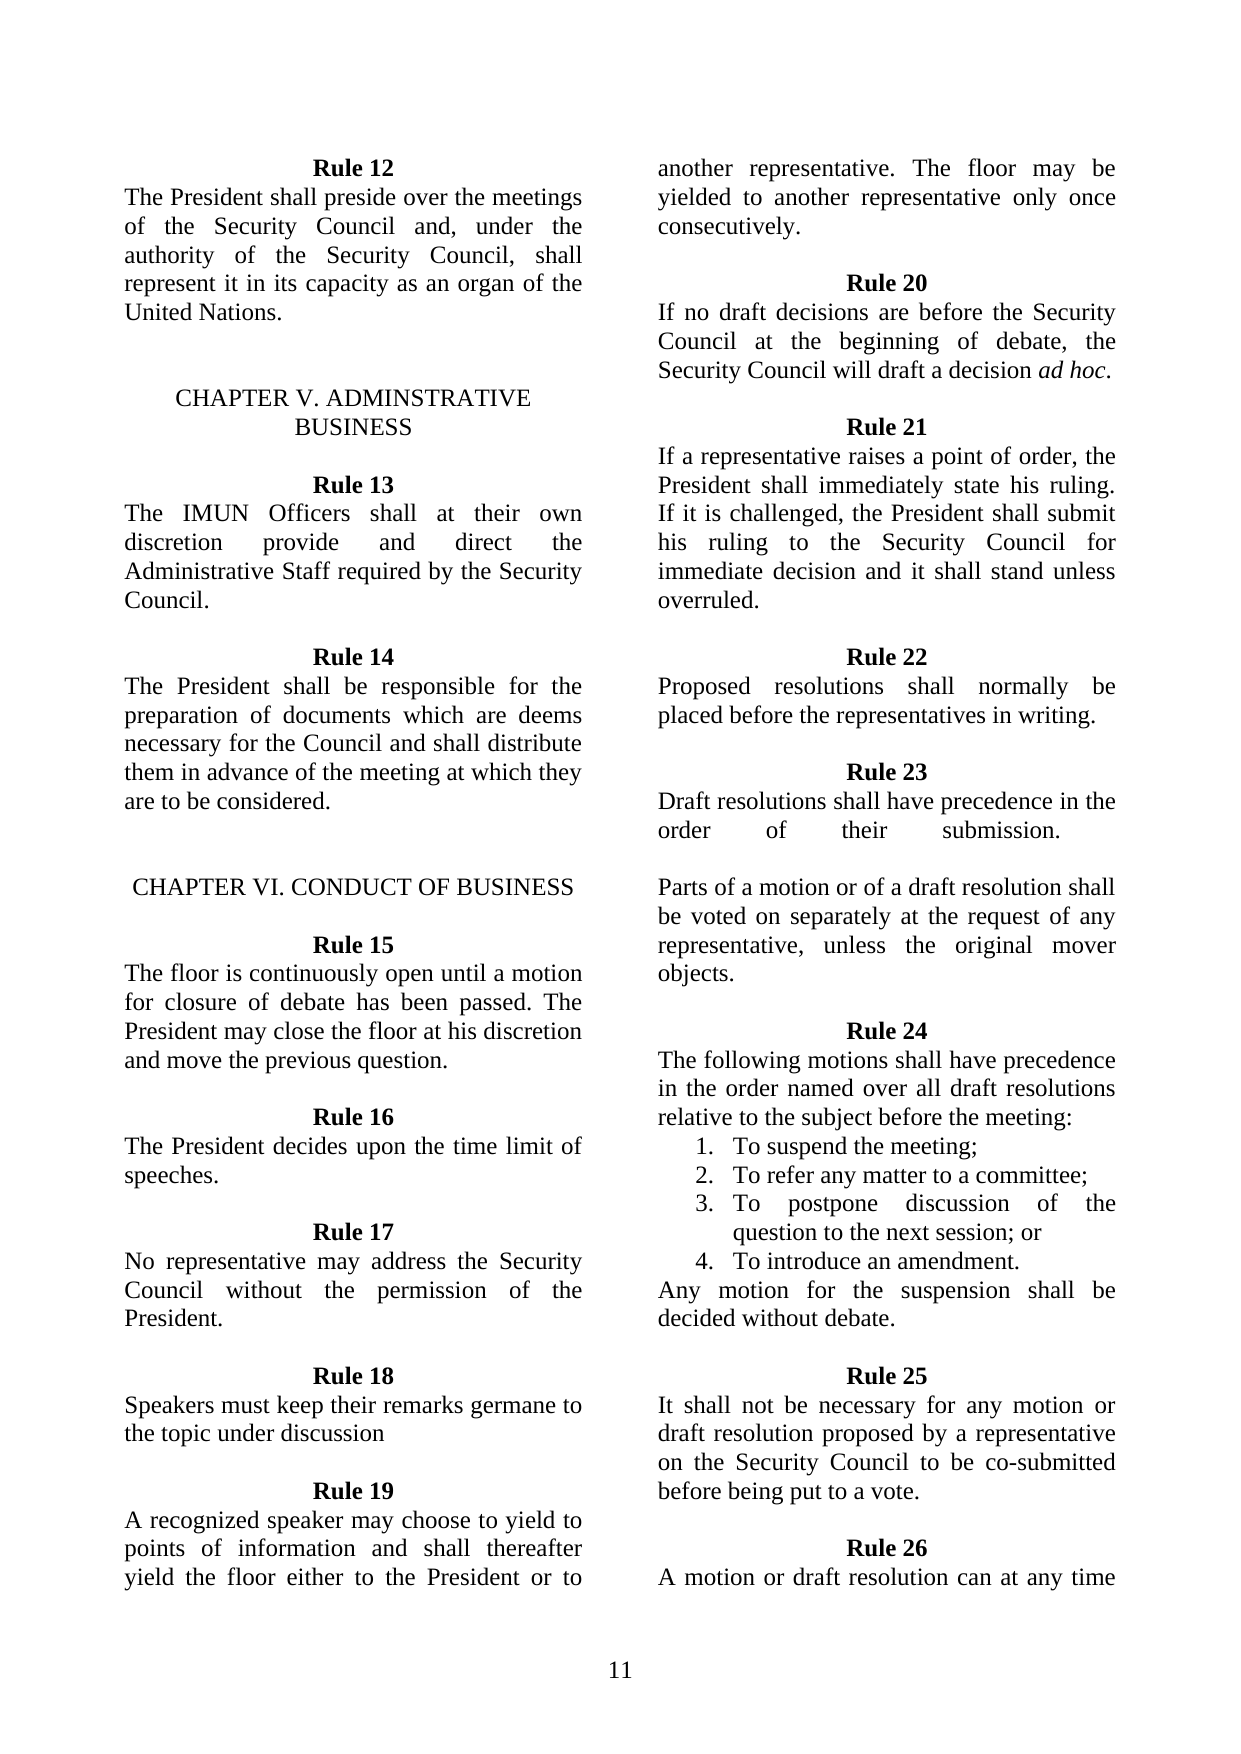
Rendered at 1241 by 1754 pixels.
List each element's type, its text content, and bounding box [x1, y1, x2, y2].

text Any motion for the suspension shall be decided without debate. [658, 1275, 1116, 1332]
text Rule 21 [658, 383, 1116, 441]
text Rule 22 [658, 613, 1116, 671]
text Draft resolutions shall have precedence in the order of their submission. Parts of a motion or of a draft resolution shall be voted on separately at the request of any representative, unless the original mover objects. [658, 786, 1116, 987]
text Speakers must keep their remarks germane to the topic under discussion [124, 1390, 583, 1447]
text The President shall preside over the meetings of the Security Council and, under the authority of the Security Council, shall represent it in its capacity as an organ of the United Nations. [124, 182, 583, 326]
list To refer any matter to a committee; [695, 1160, 1116, 1188]
text Rule 19 [124, 1447, 583, 1505]
text Rule 15 [124, 930, 583, 958]
text The President shall be responsible for the preparation of documents which are deems necessary for the Council and shall distribute them in advance of the meeting at which they are to be considered. [124, 671, 583, 815]
text It shall not be necessary for any motion or draft resolution proposed by a representative on the Security Council to be co-submitted before being put to a vote. [658, 1390, 1116, 1505]
text The floor is continuously open until a motion for closure of debate has been passed. The President may close the floor at his discretion and move the previous question. [124, 958, 583, 1073]
text Rule 20 [658, 240, 1116, 297]
text Rule 25 [658, 1332, 1116, 1390]
text If no draft decisions are before the Security Council at the beginning of debate, the Security Council will draft a decision ad hoc. [658, 297, 1116, 383]
text If a representative raises a point of order, the President shall immediately state his ruling. If it is challenged, the President shall submit his ruling to the Security Council for immediate decision and it shall stand unless overruled. [658, 441, 1116, 613]
text Rule 26 [658, 1505, 1116, 1562]
text Rule 18 [124, 1332, 583, 1390]
text Rule 13 [124, 441, 583, 498]
text Rule 23 [658, 728, 1116, 786]
text The IMUN Officers shall at their own discretion provide and direct the Administrative Staff required by the Security Council. [124, 498, 583, 613]
text A recognized speaker may choose to yield to points of information and shall thereafter yield the floor either to the President or to another representative. The floor may be yielded to another representative only once consecutively. [124, 1505, 583, 1591]
text Rule 16 [124, 1073, 583, 1131]
text The following motions shall have precedence in the order named over all draft resolutions relative to the subject before the meeting: [658, 1045, 1116, 1131]
text No representative may address the Security Council without the permission of the President. [124, 1246, 583, 1332]
list To postpone discussion of the question to the next session; or [695, 1188, 1116, 1246]
list To introduce an amendment. [695, 1246, 1116, 1275]
text Rule 12 [124, 153, 583, 182]
text Rule 24 [658, 987, 1116, 1045]
text CHAPTER VI. CONDUCT OF BUSINESS [124, 843, 583, 901]
list To suspend the meeting; [695, 1131, 1116, 1160]
text A motion or draft resolution can at any time be withdrawn so long as no vote has been taken with respect to it. [658, 1562, 1116, 1591]
text The President decides upon the time limit of speeches. [124, 1131, 583, 1188]
text Rule 17 [124, 1188, 583, 1246]
text Proposed resolutions shall normally be placed before the representatives in writing. [658, 671, 1116, 728]
text Rule 14 [124, 613, 583, 671]
text A recognized speaker may choose to yield to points of information and shall thereafter yield the floor either to the President or to another representative. The floor may be yielded to another representative only once consecutively. [658, 153, 1116, 240]
text CHAPTER V. ADMINSTRATIVE BUSINESS [124, 326, 583, 441]
